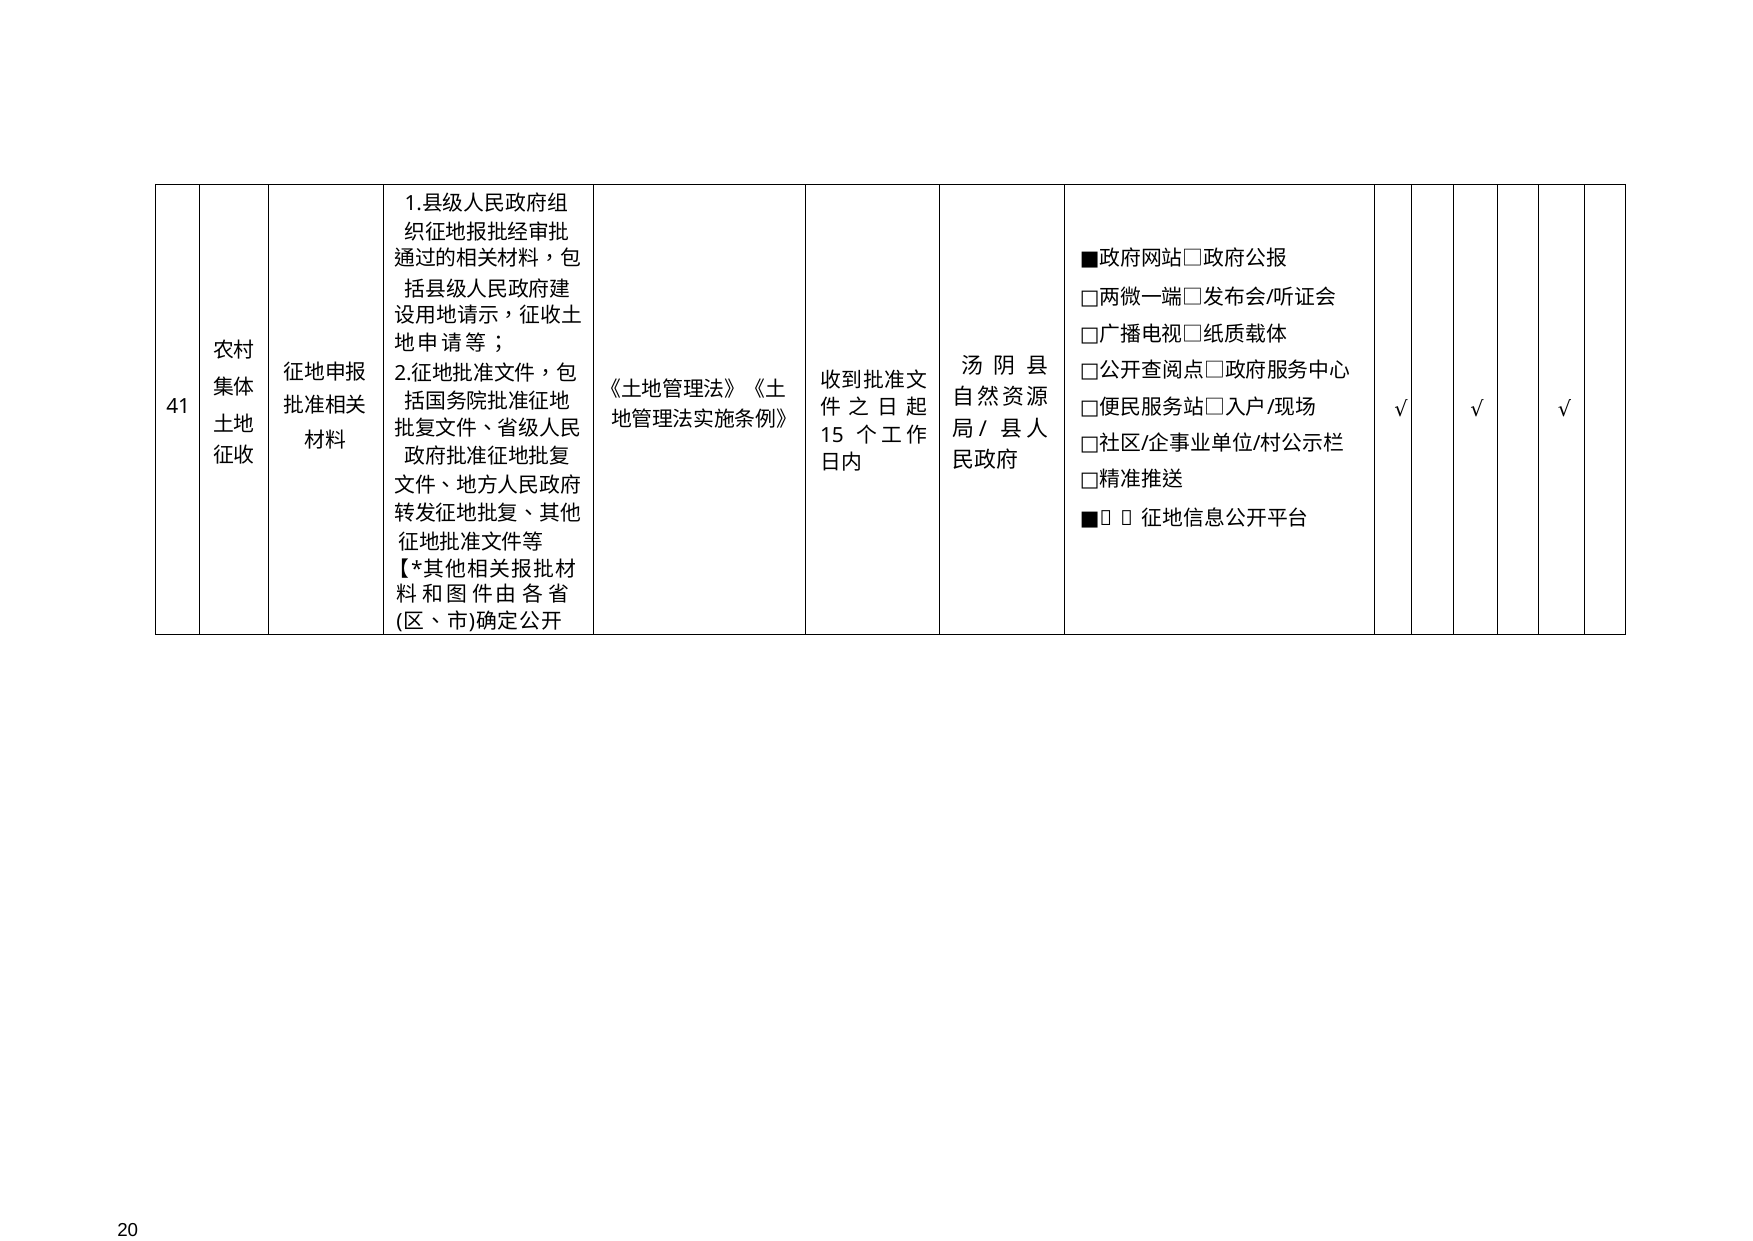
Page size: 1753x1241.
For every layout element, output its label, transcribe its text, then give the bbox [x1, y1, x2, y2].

table_header 征地申报 批准相关 材料 [269, 185, 383, 634]
table_header [1412, 185, 1453, 634]
table_header [1585, 185, 1625, 634]
table_header 收到批准文 件之日起15 个工作日内 [806, 185, 939, 634]
table_header 农村 集体 土地 征收 [200, 185, 268, 634]
table_header √ [1539, 185, 1584, 634]
table_header ■政府网站□政府公报 □两微一端□发布会/听证会 □广播电视□纸质载体 □公开查阅点□政府服务中心 □便民服务站□入户/现场 □社区/企事业单位/村公示栏 □精准推送 ■其他征地信息公开平台 [1065, 185, 1374, 634]
table_header 《土地管理法》《土 地管理法实施条例》 [594, 185, 805, 634]
table_header 汤阴县自然资源局/ 县人民政府 [940, 185, 1064, 634]
table_header √ [1375, 185, 1411, 634]
table_header 41 [156, 185, 199, 634]
table_header 1.县级人民政府组 织征地报批经审批 通过的相关材料，包 括县级人民政府建 设用地请示，征收土 地申请等； 2.征地批准文件，包 括国务院批准征地 批复文件、省级人民 政府批准征地批复 文件、地方人民政府 转发征地批复、其他 征地批准文件等 【*其他相关报批材 料 和 图 件 由 各 省 (区、市)确定公开 [384, 185, 593, 634]
table_header [1498, 185, 1538, 634]
table_header √ [1454, 185, 1497, 634]
